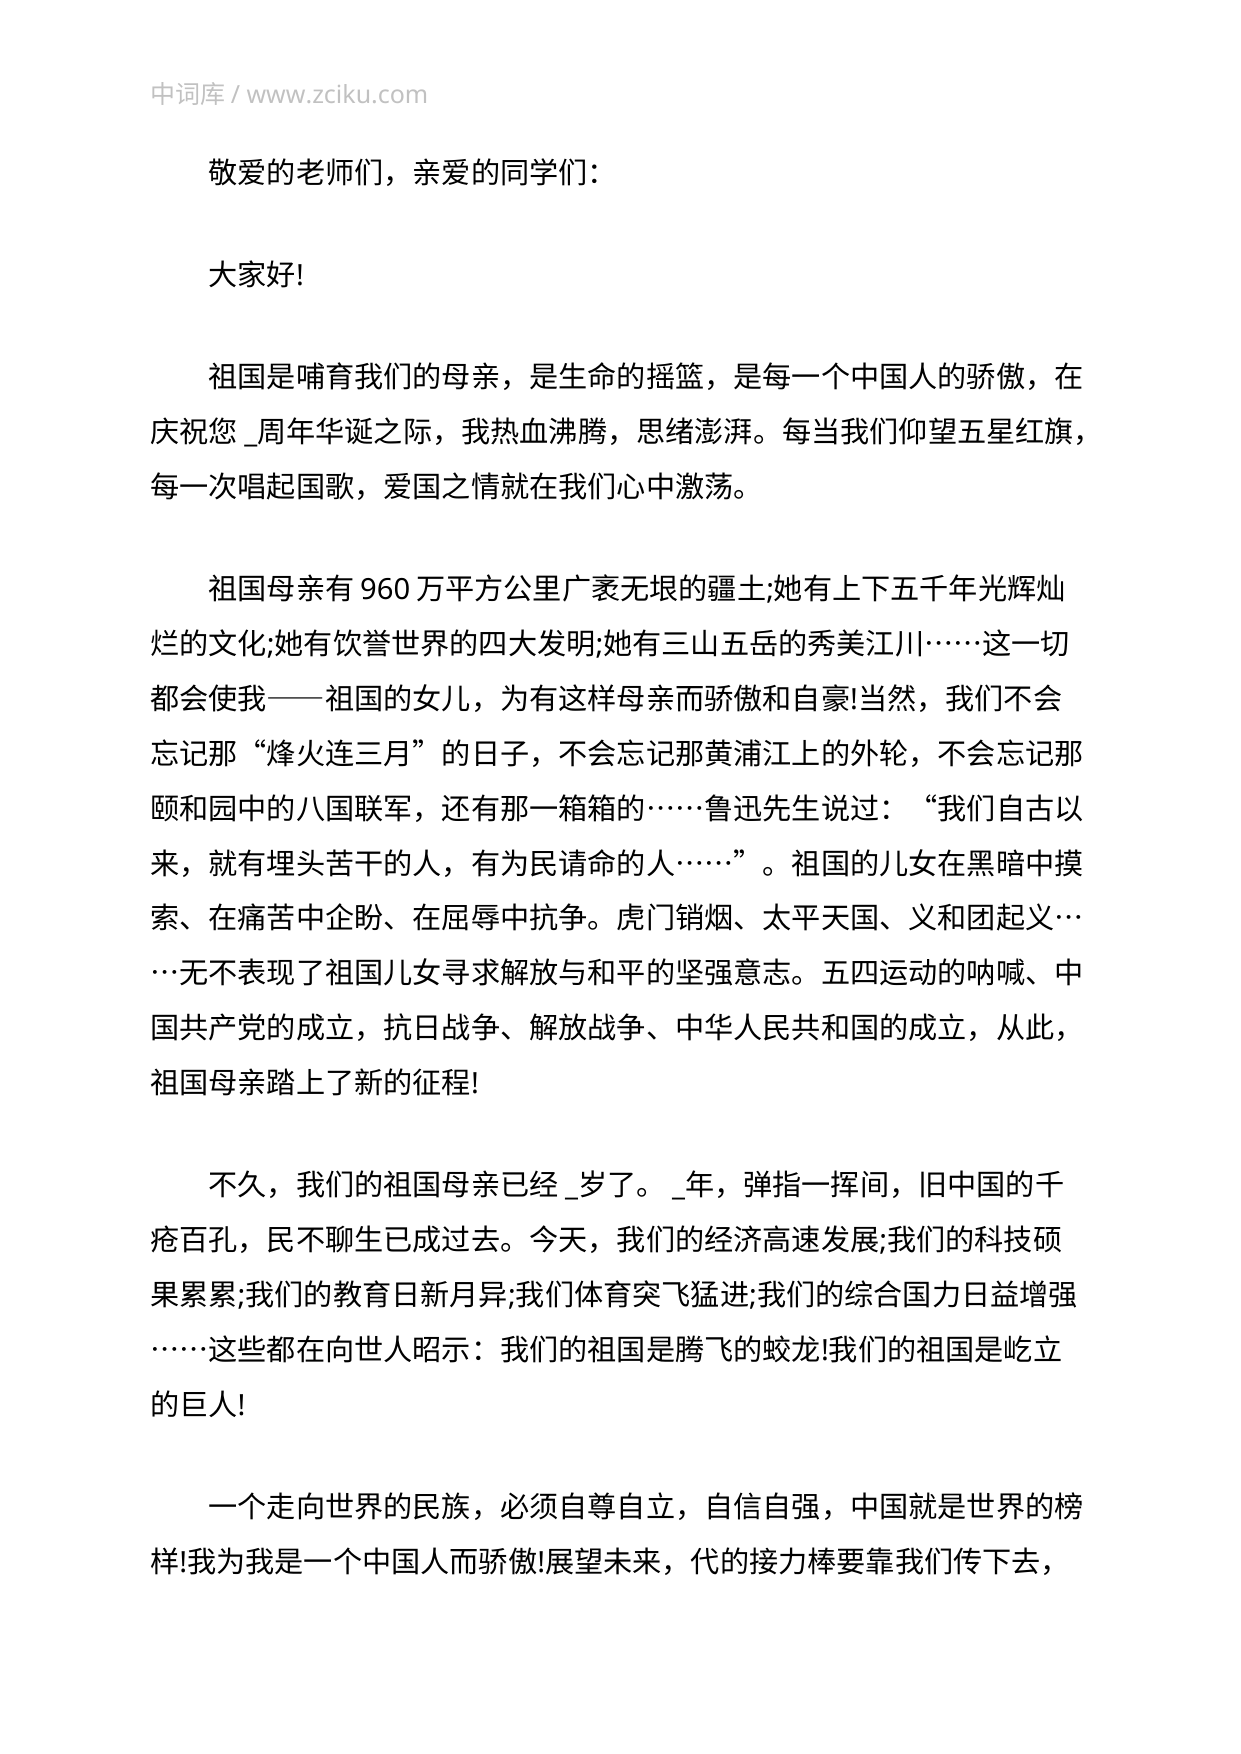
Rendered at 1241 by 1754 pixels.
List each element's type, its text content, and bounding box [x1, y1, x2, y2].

text 祖国母亲有960万平方公里广袤无垠的疆土;她有上下五千年光辉灿烂的文化;她有饮誉世界的四大发明;她有三山五岳的秀美江川……这一切都会使我——祖国的女儿，为有这样母亲而骄傲和自豪!当然，我们不会忘记那“烽火连三月”的日子，不会忘记那黄浦江上的外轮，不会忘记那颐和园中的八国联军，还有那一箱箱的……鲁迅先生说过：“我们自古以来，就有埋头苦干的人，有为民请命的人……”。祖国的儿女在黑暗中摸索、在痛苦中企盼、在屈辱中抗争。虎门销烟、太平天国、义和团起义……无不表现了祖国儿女寻求解放与和平的坚强意志。五四运动的呐喊、中国共产党的成立，抗日战争、解放战争、中华人民共和国的成立，从此，祖国母亲踏上了新的征程! [150, 565, 1090, 1102]
text 不久，我们的祖国母亲已经 _岁了。 _年，弹指一挥间，旧中国的千疮百孔，民不聊生已成过去。今天，我们的经济高速发展;我们的科技硕果累累;我们的教育日新月异;我们体育突飞猛进;我们的综合国力日益增强……这些都在向世人昭示：我们的祖国是腾飞的蛟龙!我们的祖国是屹立的巨人! [150, 1162, 1090, 1424]
text 祖国是哺育我们的母亲，是生命的摇篮，是每一个中国人的骄傲，在庆祝您 _周年华诞之际，我热血沸腾，思绪澎湃。每当我们仰望五星红旗，每一次唱起国歌，爱国之情就在我们心中激荡。 [150, 354, 1090, 506]
text 大家好! [150, 252, 1090, 294]
text 敬爱的老师们，亲爱的同学们： [150, 150, 1090, 192]
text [150, 1484, 1090, 1581]
